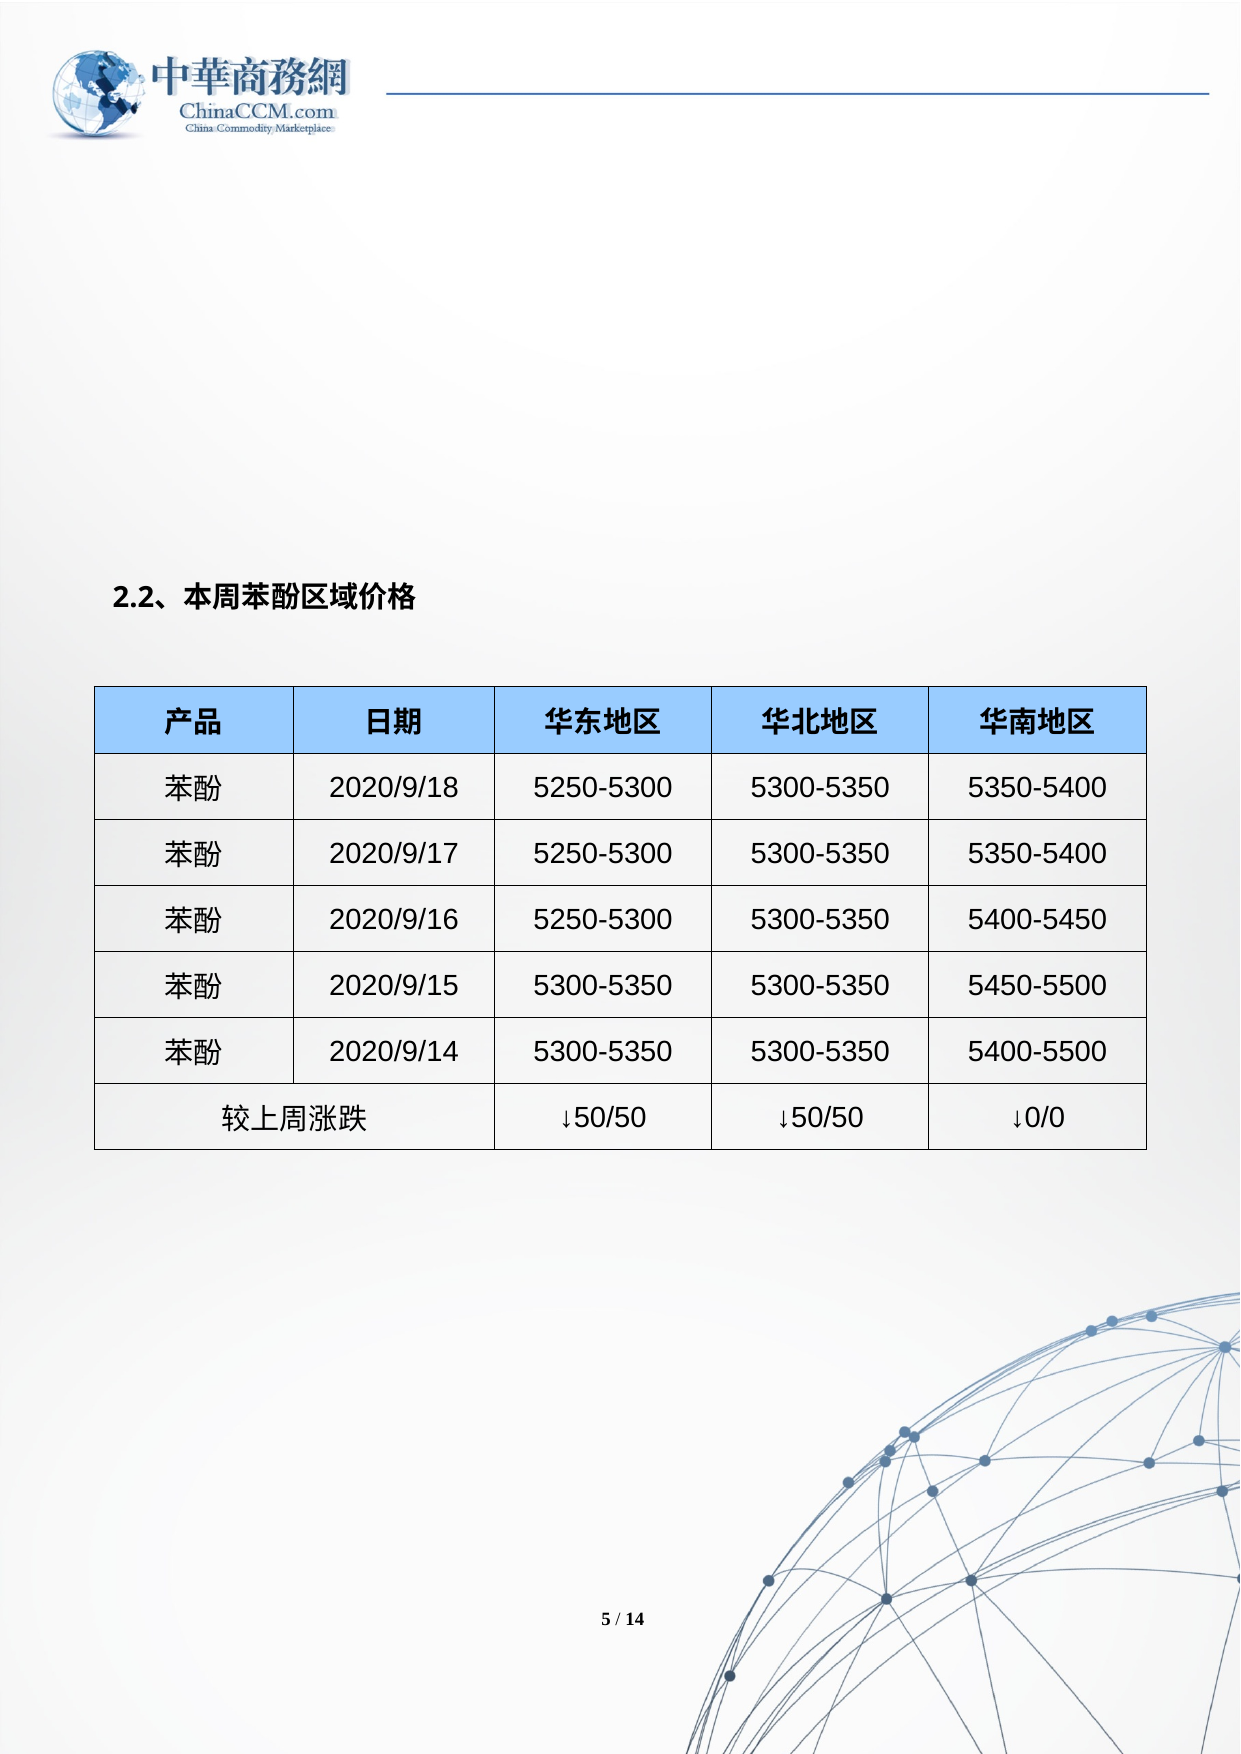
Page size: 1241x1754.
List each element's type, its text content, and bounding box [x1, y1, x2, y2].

table_cell ↓50/50 [495, 1084, 711, 1149]
table_cell 2020/9/15 [294, 952, 494, 1017]
table_cell 5300-5350 [712, 952, 928, 1017]
table_cell ↓0/0 [929, 1084, 1146, 1149]
table_header 华北地区 [712, 687, 928, 753]
table_cell 5400-5450 [929, 886, 1146, 951]
table_header 产品 [95, 687, 293, 753]
table_cell 苯酚 [95, 952, 293, 1017]
table_cell 5350-5400 [929, 820, 1146, 885]
table_header 华东地区 [495, 687, 711, 753]
picture [0, 2, 1240, 1754]
table_cell 5250-5300 [495, 754, 711, 819]
table_header 华南地区 [929, 687, 1146, 753]
subtitle 2.2、本周苯酚区域价格 [112, 563, 1128, 628]
table_cell 5300-5350 [495, 1018, 711, 1083]
table_header 日期 [294, 687, 494, 753]
table_cell ↓50/50 [712, 1084, 928, 1149]
table_cell 苯酚 [95, 886, 293, 951]
table_cell 5300-5350 [712, 820, 928, 885]
table_cell 5300-5350 [712, 1018, 928, 1083]
table_cell 苯酚 [95, 820, 293, 885]
table_cell 5450-5500 [929, 952, 1146, 1017]
table_cell 5300-5350 [712, 886, 928, 951]
table_cell 5400-5500 [929, 1018, 1146, 1083]
table_cell 较上周涨跌 [95, 1084, 494, 1149]
table_cell 苯酚 [95, 754, 293, 819]
table_cell 2020/9/14 [294, 1018, 494, 1083]
table_cell 5300-5350 [495, 952, 711, 1017]
table_cell 5250-5300 [495, 886, 711, 951]
table_cell 5250-5300 [495, 820, 711, 885]
table_cell 2020/9/16 [294, 886, 494, 951]
table_cell 2020/9/18 [294, 754, 494, 819]
table_cell 2020/9/17 [294, 820, 494, 885]
table_cell 5300-5350 [712, 754, 928, 819]
table_cell 苯酚 [95, 1018, 293, 1083]
table_cell 5350-5400 [929, 754, 1146, 819]
